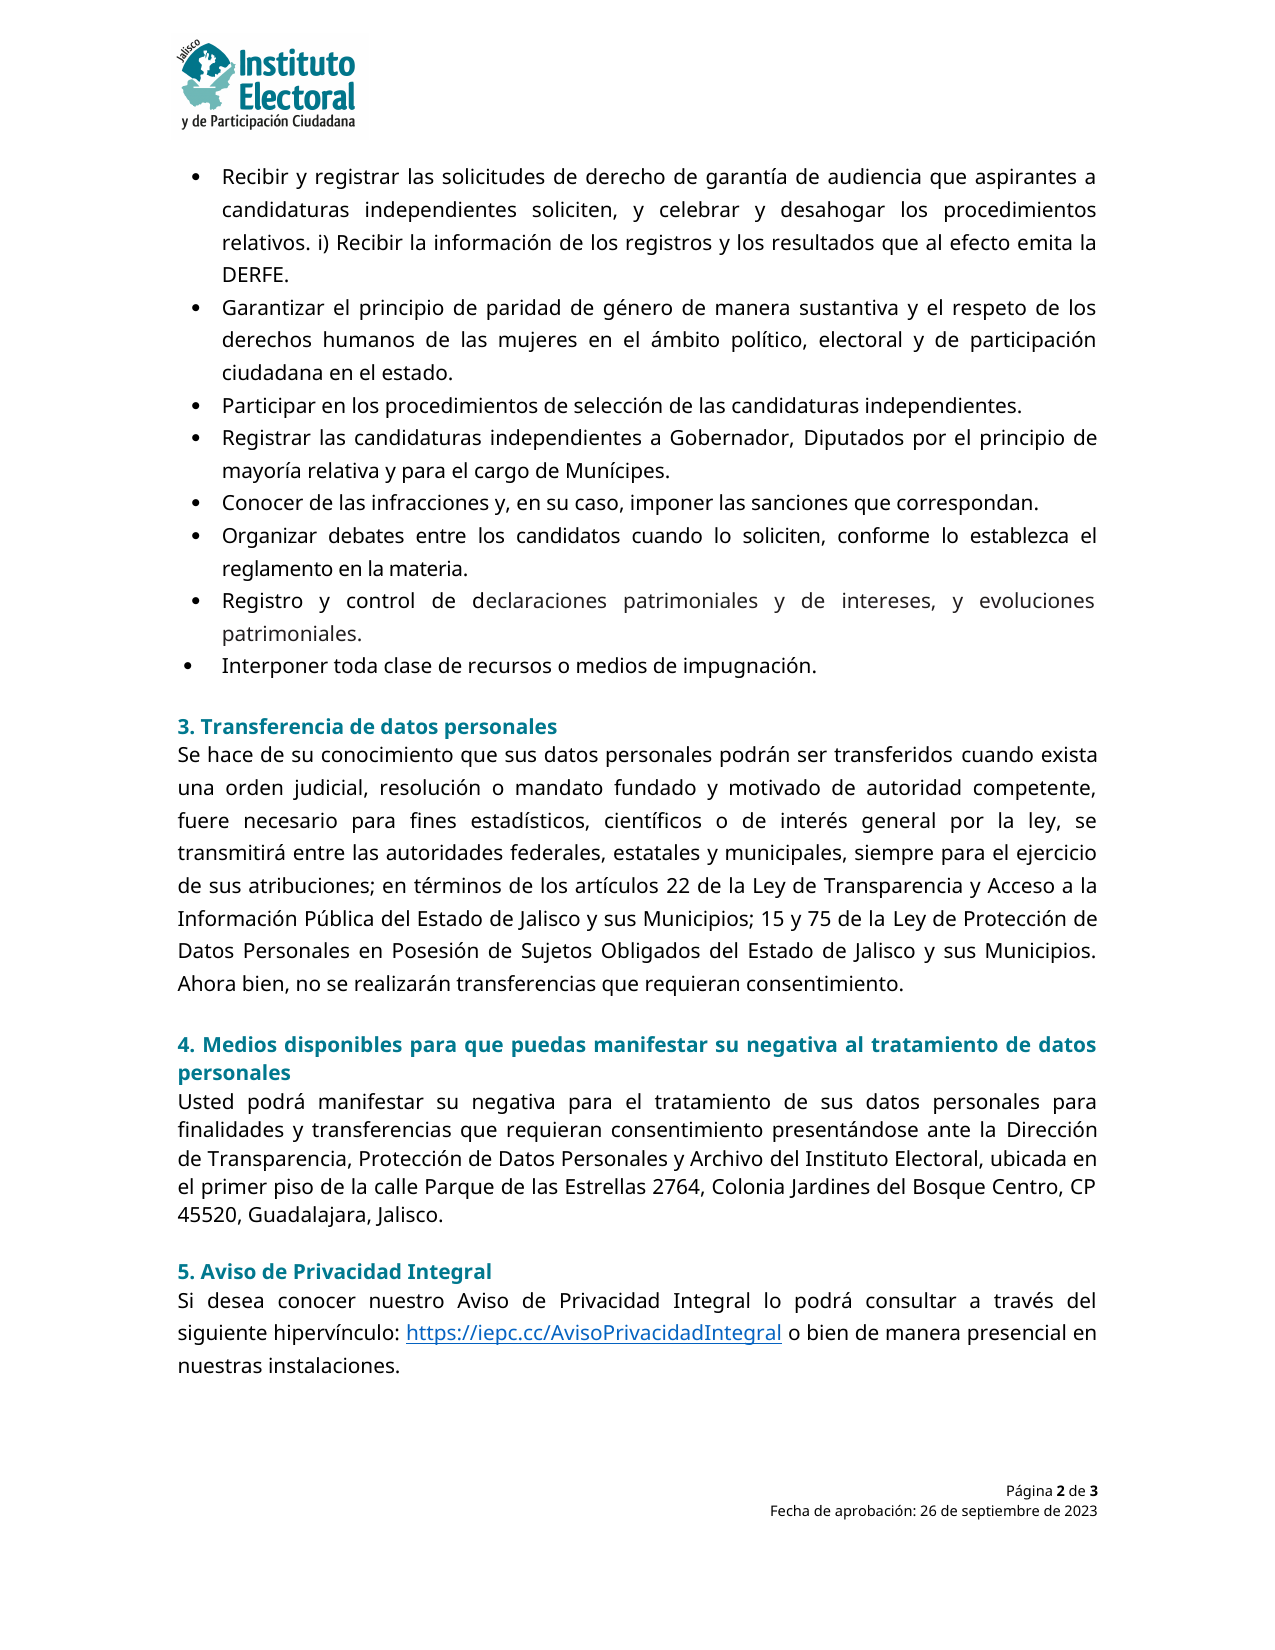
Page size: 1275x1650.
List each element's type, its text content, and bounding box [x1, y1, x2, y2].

list Organizar debates entre los candidatos cuando lo soliciten, conforme lo establezca el reglamento en la materia. [192, 521, 1098, 582]
list Garantizar el principio de paridad de género de manera sustantiva y el respeto de los derechos humanos de las mujeres en el ámbito político, electoral y de participación ciudadana en el estado. [192, 293, 1098, 387]
text 3. Transferencia de datos personales [177, 712, 1098, 741]
list Interponer toda clase de recursos o medios de impugnación. [184, 652, 1096, 680]
text 4. Medios disponibles para que puedas manifestar su negativa al tratamiento de datos personales [177, 1030, 1098, 1087]
list Participar en los procedimientos de selección de las candidaturas independientes. [192, 391, 1098, 419]
list Recibir y registrar las solicitudes de derecho de garantía de audiencia que aspirantes a candidaturas independientes soliciten, y celebrar y desahogar los procedimientos relativos. i) Recibir la información de los registros y los resultados que al efecto emita la DERFE. [192, 162, 1098, 289]
text 5. Aviso de Privacidad Integral [177, 1257, 1098, 1286]
picture [171, 33, 369, 140]
text Si desea conocer nuestro Aviso de Privacidad Integral lo podrá consultar a través del siguiente hipervínculo: https://iepc.cc/AvisoPrivacidadIntegral o bien de manera presencial en nuestras instalaciones. [177, 1286, 1098, 1379]
text Usted podrá manifestar su negativa para el tratamiento de sus datos personales para finalidades y transferencias que requieran consentimiento presentándose ante la Dirección de Transparencia, Protección de Datos Personales y Archivo del Instituto Electoral, ubicada en el primer piso de la calle Parque de las Estrellas 2764, Colonia Jardines del Bosque Centro, CP 45520, Guadalajara, Jalisco. [177, 1087, 1098, 1229]
list Registro y control de declaraciones patrimoniales y de intereses, y evoluciones patrimoniales. [192, 586, 1096, 647]
list Conocer de las infracciones y, en su caso, imponer las sanciones que correspondan. [192, 488, 1098, 517]
list Registrar las candidaturas independientes a Gobernador, Diputados por el principio de mayoría relativa y para el cargo de Munícipes. [192, 423, 1098, 484]
text Se hace de su conocimiento que sus datos personales podrán ser transferidos cuando exista una orden judicial, resolución o mandato fundado y motivado de autoridad competente, fuere necesario para fines estadísticos, científicos o de interés general por la ley, se transmitirá entre las autoridades federales, estatales y municipales, siempre para el ejercicio de sus atribuciones; en términos de los artículos 22 de la Ley de Transparencia y Acceso a la Información Pública del Estado de Jalisco y sus Municipios; 15 y 75 de la Ley de Protección de Datos Personales en Posesión de Sujetos Obligados del Estado de Jalisco y sus Municipios. Ahora bien, no se realizarán transferencias que requieran consentimiento. [177, 741, 1098, 997]
